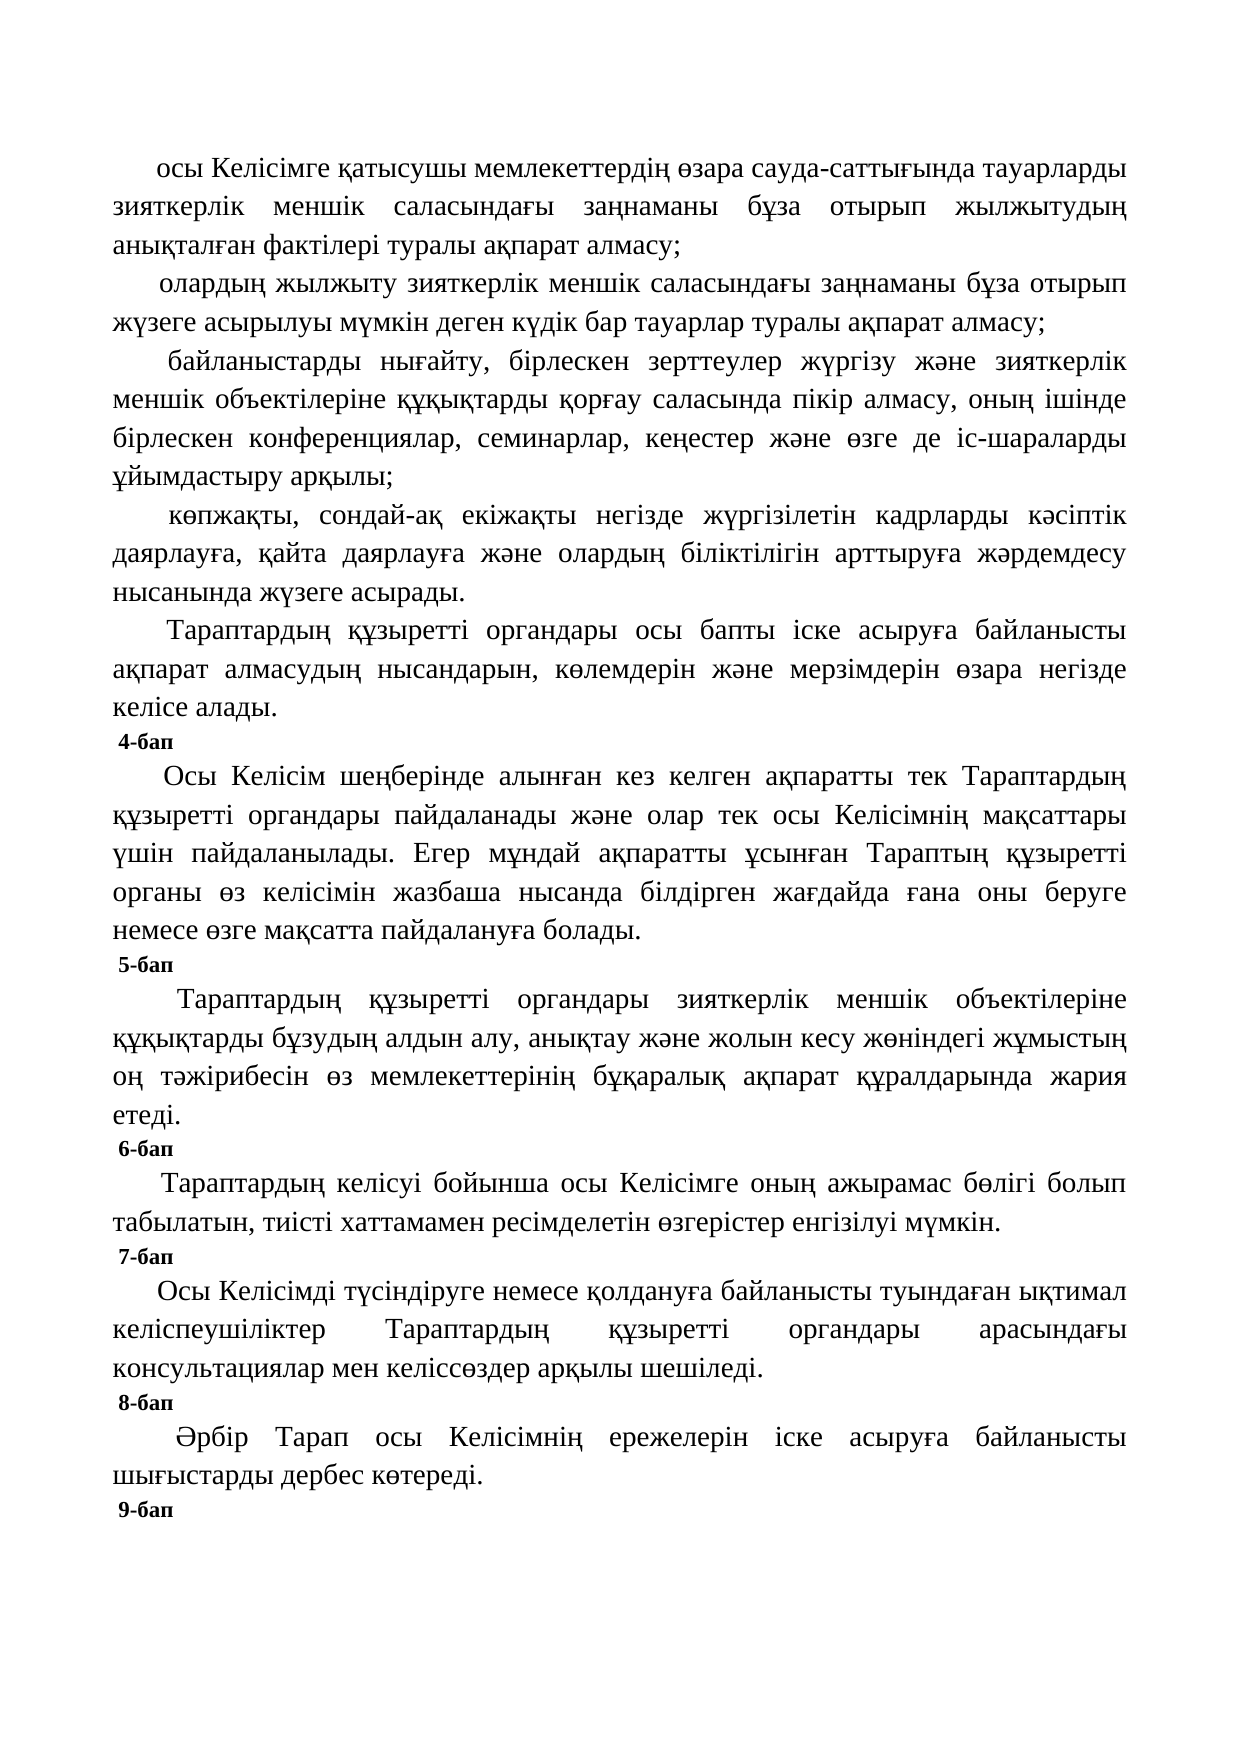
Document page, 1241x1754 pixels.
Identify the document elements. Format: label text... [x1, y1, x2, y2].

text 6-бап [112, 1135, 1128, 1162]
text көпжақты, сондай-ақ екіжақты негізде жүргізілетін кадрларды кәсіптік даярлауға, қайта даярлауға және олардың біліктілігін арттыруға жәрдемдесу нысанында жүзеге асырады. [112, 497, 1128, 607]
text 9-бап [112, 1496, 1128, 1522]
text 7-бап [112, 1243, 1128, 1269]
text Тараптардың келісуі бойынша осы Келісімге оның ажырамас бөлігі болып табылатын, тиісті хаттамамен ресімделетін өзгерістер енгізілуі мүмкін. [112, 1166, 1128, 1238]
text осы Келісімге қатысушы мемлекеттердің өзара сауда-саттығында тауарларды зияткерлік меншік саласындағы заңнаманы бұза отырып жылжытудың анықталған фактілері туралы ақпарат алмасу; [112, 150, 1128, 261]
text олардың жылжыту зияткерлік меншік саласындағы заңнаманы бұза отырып жүзеге асырылуы мүмкін деген күдік бар тауарлар туралы ақпарат алмасу; [112, 266, 1128, 338]
text Осы Келісім шеңберінде алынған кез келген ақпаратты тек Тараптардың құзыретті органдары пайдаланады және олар тек осы Келісімнің мақсаттары үшін пайдаланылады. Егер мұндай ақпаратты ұсынған Тараптың құзыретті органы өз келісімін жазбаша нысанда білдірген жағдайда ғана оны беруге немесе өзге мақсатта пайдалануға болады. [112, 758, 1128, 946]
text Тараптардың құзыретті органдары осы бапты іске асыруға байланысты ақпарат алмасудың нысандарын, көлемдерін және мерзімдерін өзара негізде келісе алады. [112, 612, 1128, 723]
text Тараптардың құзыретті органдары зияткерлік меншік объектілеріне құқықтарды бұзудың алдын алу, анықтау және жолын кесу жөніндегі жұмыстың оң тәжірибесін өз мемлекеттерінің бұқаралық ақпарат құралдарында жария етеді. [112, 981, 1128, 1130]
text 8-бап [112, 1388, 1128, 1415]
text Әрбір Тарап осы Келісімнің ережелерін іске асыруға байланысты шығыстарды дербес көтереді. [112, 1419, 1128, 1491]
text байланыстарды нығайту, бірлескен зерттеулер жүргізу және зияткерлік меншік объектілеріне құқықтарды қорғау саласында пікір алмасу, оның ішінде бірлескен конференциялар, семинарлар, кеңестер және өзге де іс-шараларды ұйымдастыру арқылы; [112, 343, 1128, 492]
text Осы Келісімді түсіндіруге немесе қолдануға байланысты туындаған ықтимал келіспеушіліктер Тараптардың құзыретті органдары арасындағы консультациялар мен келіссөздер арқылы шешіледі. [112, 1273, 1128, 1383]
text 4-бап [112, 728, 1128, 754]
text 5-бап [112, 951, 1128, 977]
